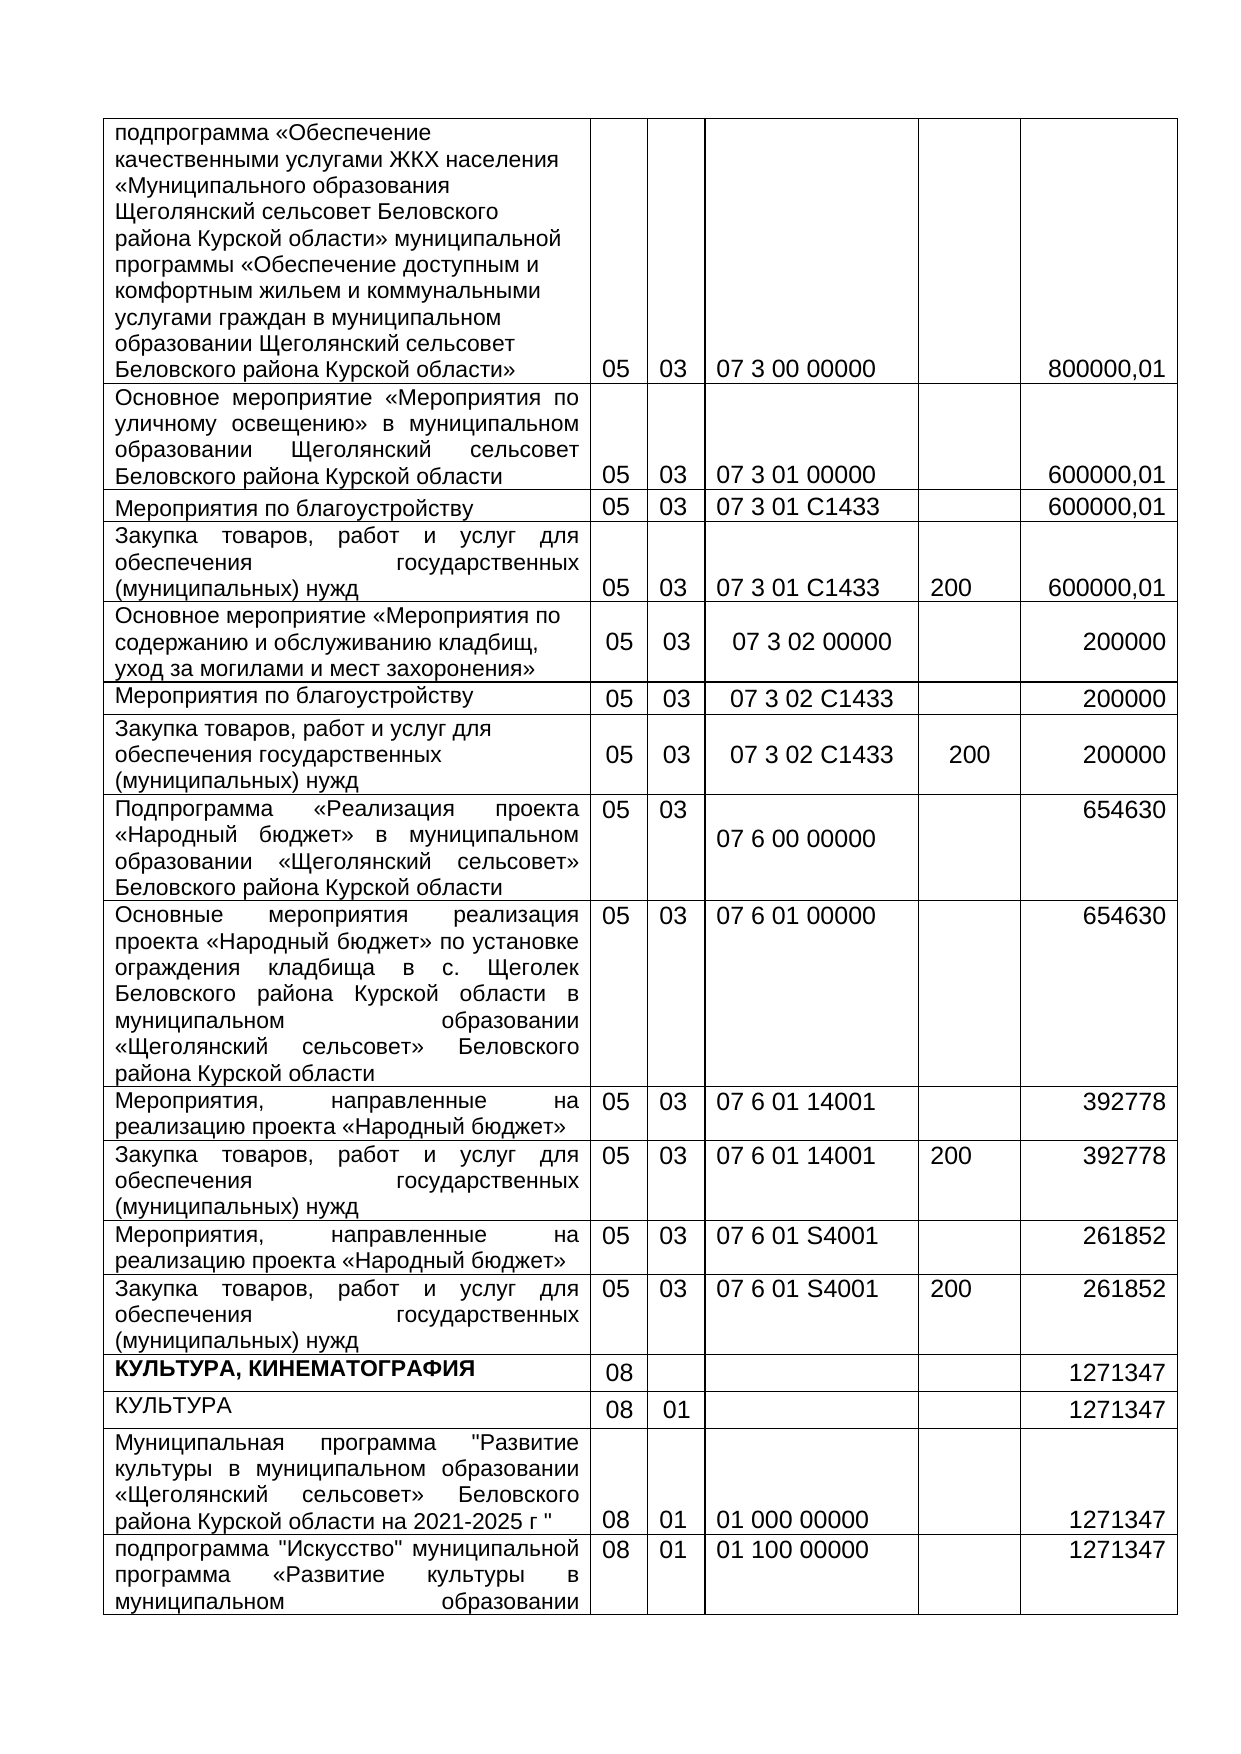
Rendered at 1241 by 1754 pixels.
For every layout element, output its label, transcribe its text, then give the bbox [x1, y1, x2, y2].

table_cell Основное мероприятие «Мероприятия по содержанию и обслуживанию кладбищ, уход за могилами и мест захоронения» [104, 602, 590, 681]
table_cell 05 [591, 715, 647, 794]
table_cell 261852 [1021, 1275, 1177, 1353]
table_cell [919, 683, 1020, 714]
table_cell 07 6 01 S4001 [706, 1221, 918, 1273]
table_cell [919, 1535, 1020, 1614]
table_cell Закупка товаров, работ и услуг для обеспечения государственных (муниципальных) нужд [104, 1275, 590, 1353]
table_cell [706, 1392, 918, 1427]
table_cell 03 [648, 1221, 704, 1273]
table_cell 05 [591, 795, 647, 900]
table_cell 200 [919, 1141, 1020, 1220]
table_cell Закупка товаров, работ и услуг для обеспечения государственных (муниципальных) нужд [104, 522, 590, 601]
table_cell 07 3 02 00000 [706, 602, 918, 681]
table_cell 200 [919, 715, 1020, 794]
table_cell 200000 [1021, 715, 1177, 794]
table_cell Закупка товаров, работ и услуг для обеспечения государственных (муниципальных) нужд [104, 715, 590, 794]
table_cell 05 [591, 384, 647, 489]
table_cell 01 [648, 1429, 704, 1534]
table_cell 05 [591, 1275, 647, 1353]
table_cell 600000,01 [1021, 522, 1177, 601]
table_cell 1271347 [1021, 1429, 1177, 1534]
table_cell 07 6 01 00000 [706, 901, 918, 1086]
table_cell 200000 [1021, 683, 1177, 714]
table_cell 03 [648, 522, 704, 601]
table_cell [919, 1355, 1020, 1391]
table_cell 1271347 [1021, 1355, 1177, 1391]
table_cell 01 000 00000 [706, 1429, 918, 1534]
table_cell 03 [648, 490, 704, 521]
table_cell [919, 795, 1020, 900]
table_cell 03 [648, 901, 704, 1086]
table_cell 03 [648, 1275, 704, 1353]
table_cell Основные мероприятия реализация проекта «Народный бюджет» по установке ограждения кладбища в с. Щеголек Беловского района Курской области в муниципальном образовании «Щеголянский сельсовет» Беловского района Курской области [104, 901, 590, 1086]
table_cell Основное мероприятие «Мероприятия по уличному освещению» в муниципальном образовании Щеголянский сельсовет Беловского района Курской области [104, 384, 590, 489]
table_cell подпрограмма «Обеспечение качественными услугами ЖКХ населения «Муниципального образования Щеголянский сельсовет Беловского района Курской области» муниципальной программы «Обеспечение доступным и комфортным жильем и коммунальными услугами граждан в муниципальном образовании Щеголянский сельсовет Беловского района Курской области» [104, 119, 590, 383]
table_cell 03 [648, 1141, 704, 1220]
table_cell 1271347 [1021, 1392, 1177, 1427]
table_cell 07 3 01 С1433 [706, 490, 918, 521]
table_cell 07 6 01 S4001 [706, 1275, 918, 1353]
table_cell Муниципальная программа "Развитие культуры в муниципальном образовании «Щеголянский сельсовет» Беловского района Курской области на 2021-2025 г " [104, 1429, 590, 1534]
table_cell 261852 [1021, 1221, 1177, 1273]
table_cell Мероприятия по благоустройству [104, 490, 590, 521]
table_cell 392778 [1021, 1141, 1177, 1220]
table_cell Мероприятия по благоустройству [104, 683, 590, 714]
table_cell 07 3 02 С1433 [706, 715, 918, 794]
table_cell 05 [591, 901, 647, 1086]
table_cell 654630 [1021, 795, 1177, 900]
table_cell [919, 1392, 1020, 1427]
table_cell 08 [591, 1355, 647, 1391]
table_cell 03 [648, 1087, 704, 1139]
table_cell 01 [648, 1535, 704, 1614]
table_cell 07 3 01 00000 [706, 384, 918, 489]
table_cell [919, 384, 1020, 489]
table_cell Мероприятия, направленные на реализацию проекта «Народный бюджет» [104, 1087, 590, 1139]
table_cell [919, 1429, 1020, 1534]
table_cell [919, 1087, 1020, 1139]
table_cell 600000,01 [1021, 384, 1177, 489]
table_cell 05 [591, 683, 647, 714]
table_cell 08 [591, 1429, 647, 1534]
table_cell 05 [591, 522, 647, 601]
table_cell 03 [648, 602, 704, 681]
table_cell 08 [591, 1392, 647, 1427]
table_cell 01 [648, 1392, 704, 1427]
table_cell 200000 [1021, 602, 1177, 681]
table_cell 05 [591, 602, 647, 681]
table_cell КУЛЬТУРА [104, 1392, 590, 1427]
table_cell 03 [648, 715, 704, 794]
table_cell [648, 1355, 704, 1391]
table_cell 07 6 00 00000 [706, 795, 918, 900]
table_cell Мероприятия, направленные на реализацию проекта «Народный бюджет» [104, 1221, 590, 1273]
table_cell 03 [648, 683, 704, 714]
table_cell 392778 [1021, 1087, 1177, 1139]
table_cell 05 [591, 490, 647, 521]
table_cell [919, 1221, 1020, 1273]
table_cell [919, 901, 1020, 1086]
table_cell 08 [591, 1535, 647, 1614]
table_cell 05 [591, 119, 647, 383]
table_cell [706, 1355, 918, 1391]
table_cell 05 [591, 1221, 647, 1273]
table_cell 07 6 01 14001 [706, 1087, 918, 1139]
table_cell 05 [591, 1141, 647, 1220]
table_cell 07 3 00 00000 [706, 119, 918, 383]
table_cell 03 [648, 119, 704, 383]
table_cell 07 6 01 14001 [706, 1141, 918, 1220]
table_cell 800000,01 [1021, 119, 1177, 383]
table_cell 05 [591, 1087, 647, 1139]
table_cell 200 [919, 522, 1020, 601]
table_cell Подпрограмма «Реализация проекта «Народный бюджет» в муниципальном образовании «Щеголянский сельсовет» Беловского района Курской области [104, 795, 590, 900]
table_cell [919, 490, 1020, 521]
table_cell 654630 [1021, 901, 1177, 1086]
table_cell КУЛЬТУРА, КИНЕМАТОГРАФИЯ [104, 1355, 590, 1391]
table_cell 07 3 01 С1433 [706, 522, 918, 601]
table_cell 03 [648, 384, 704, 489]
table_cell 600000,01 [1021, 490, 1177, 521]
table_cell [104, 1535, 590, 1614]
table_cell 03 [648, 795, 704, 900]
table_cell 200 [919, 1275, 1020, 1353]
table_cell 1271347 [1021, 1535, 1177, 1614]
table_cell [919, 119, 1020, 383]
table_cell [919, 602, 1020, 681]
table_cell Закупка товаров, работ и услуг для обеспечения государственных (муниципальных) нужд [104, 1141, 590, 1220]
table_cell 01 100 00000 [706, 1535, 918, 1614]
table_cell 07 3 02 С1433 [706, 683, 918, 714]
